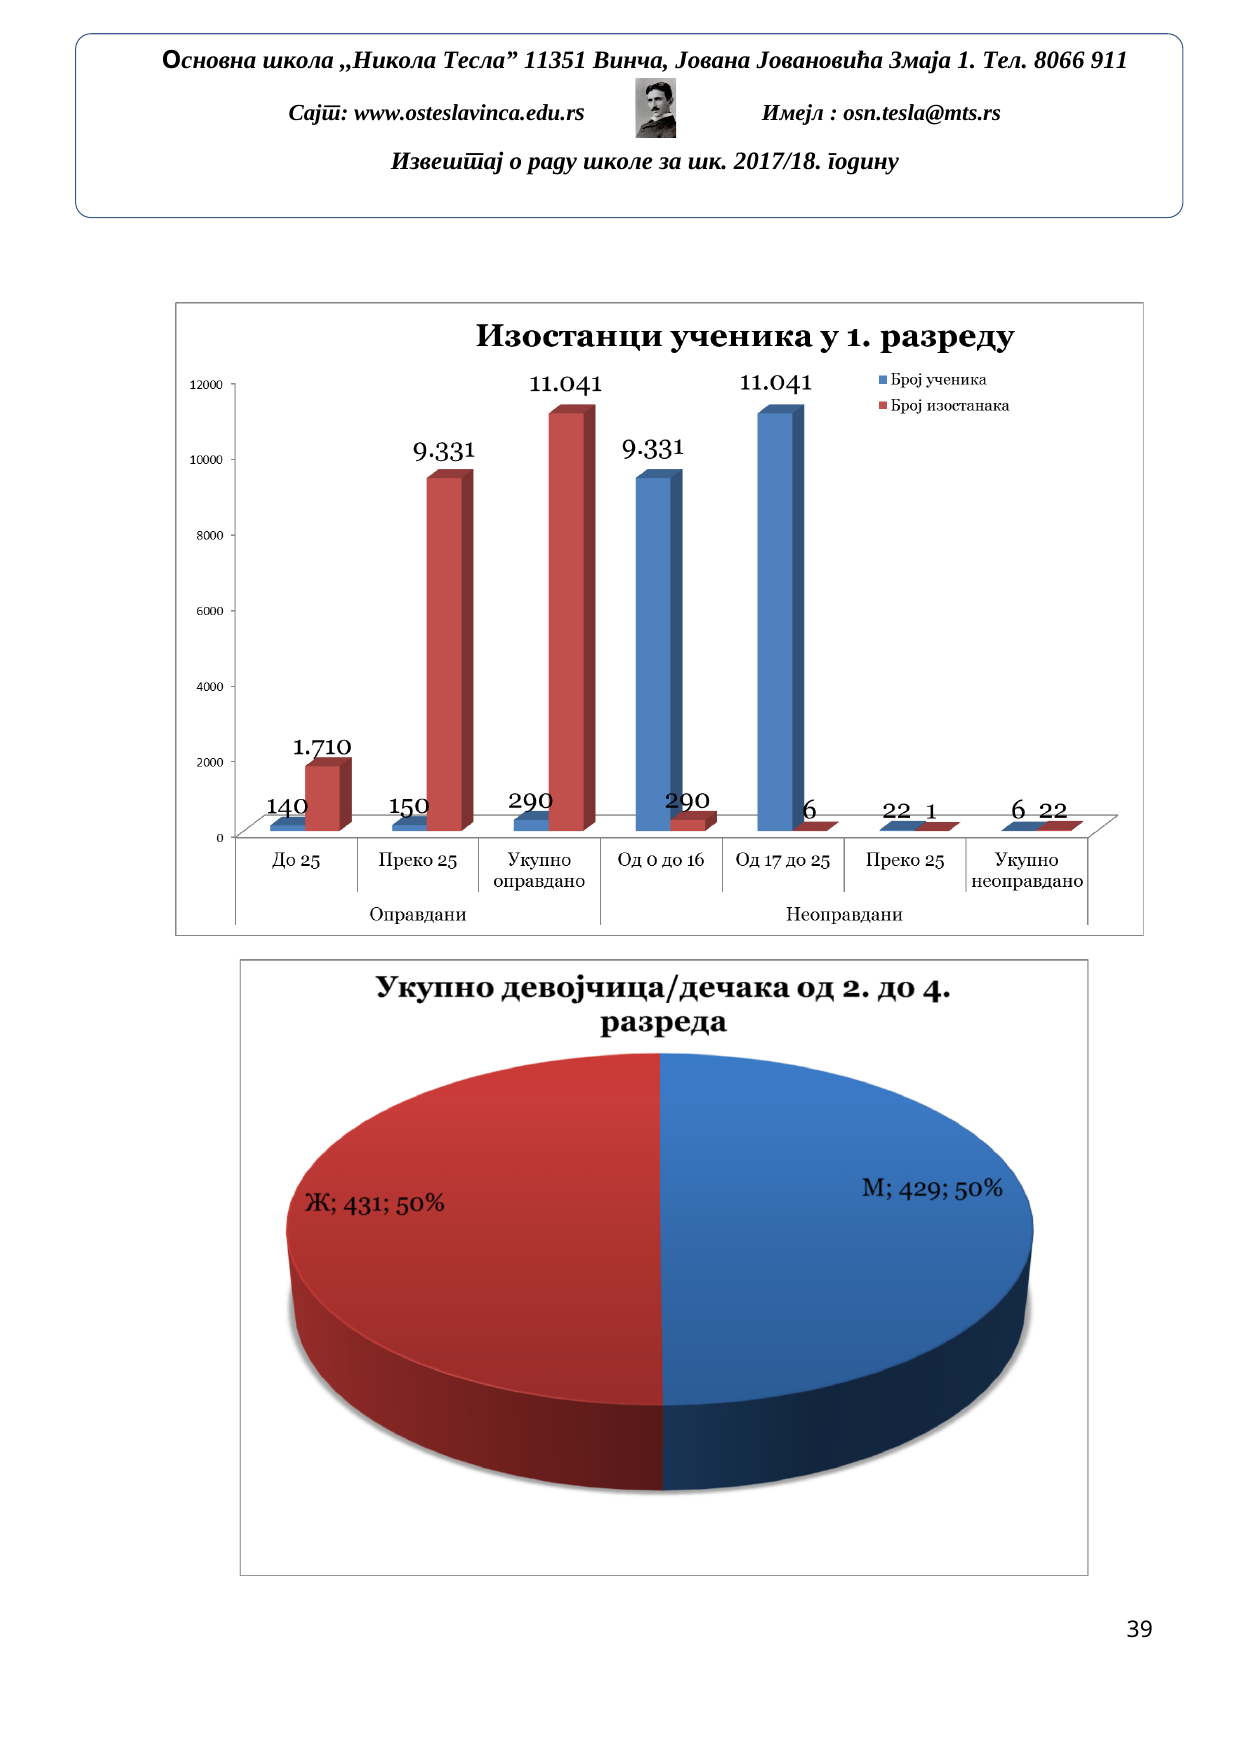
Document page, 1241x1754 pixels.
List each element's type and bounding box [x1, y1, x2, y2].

picture [175, 302, 1144, 936]
picture [219, 959, 1100, 1576]
picture [635, 78, 677, 138]
